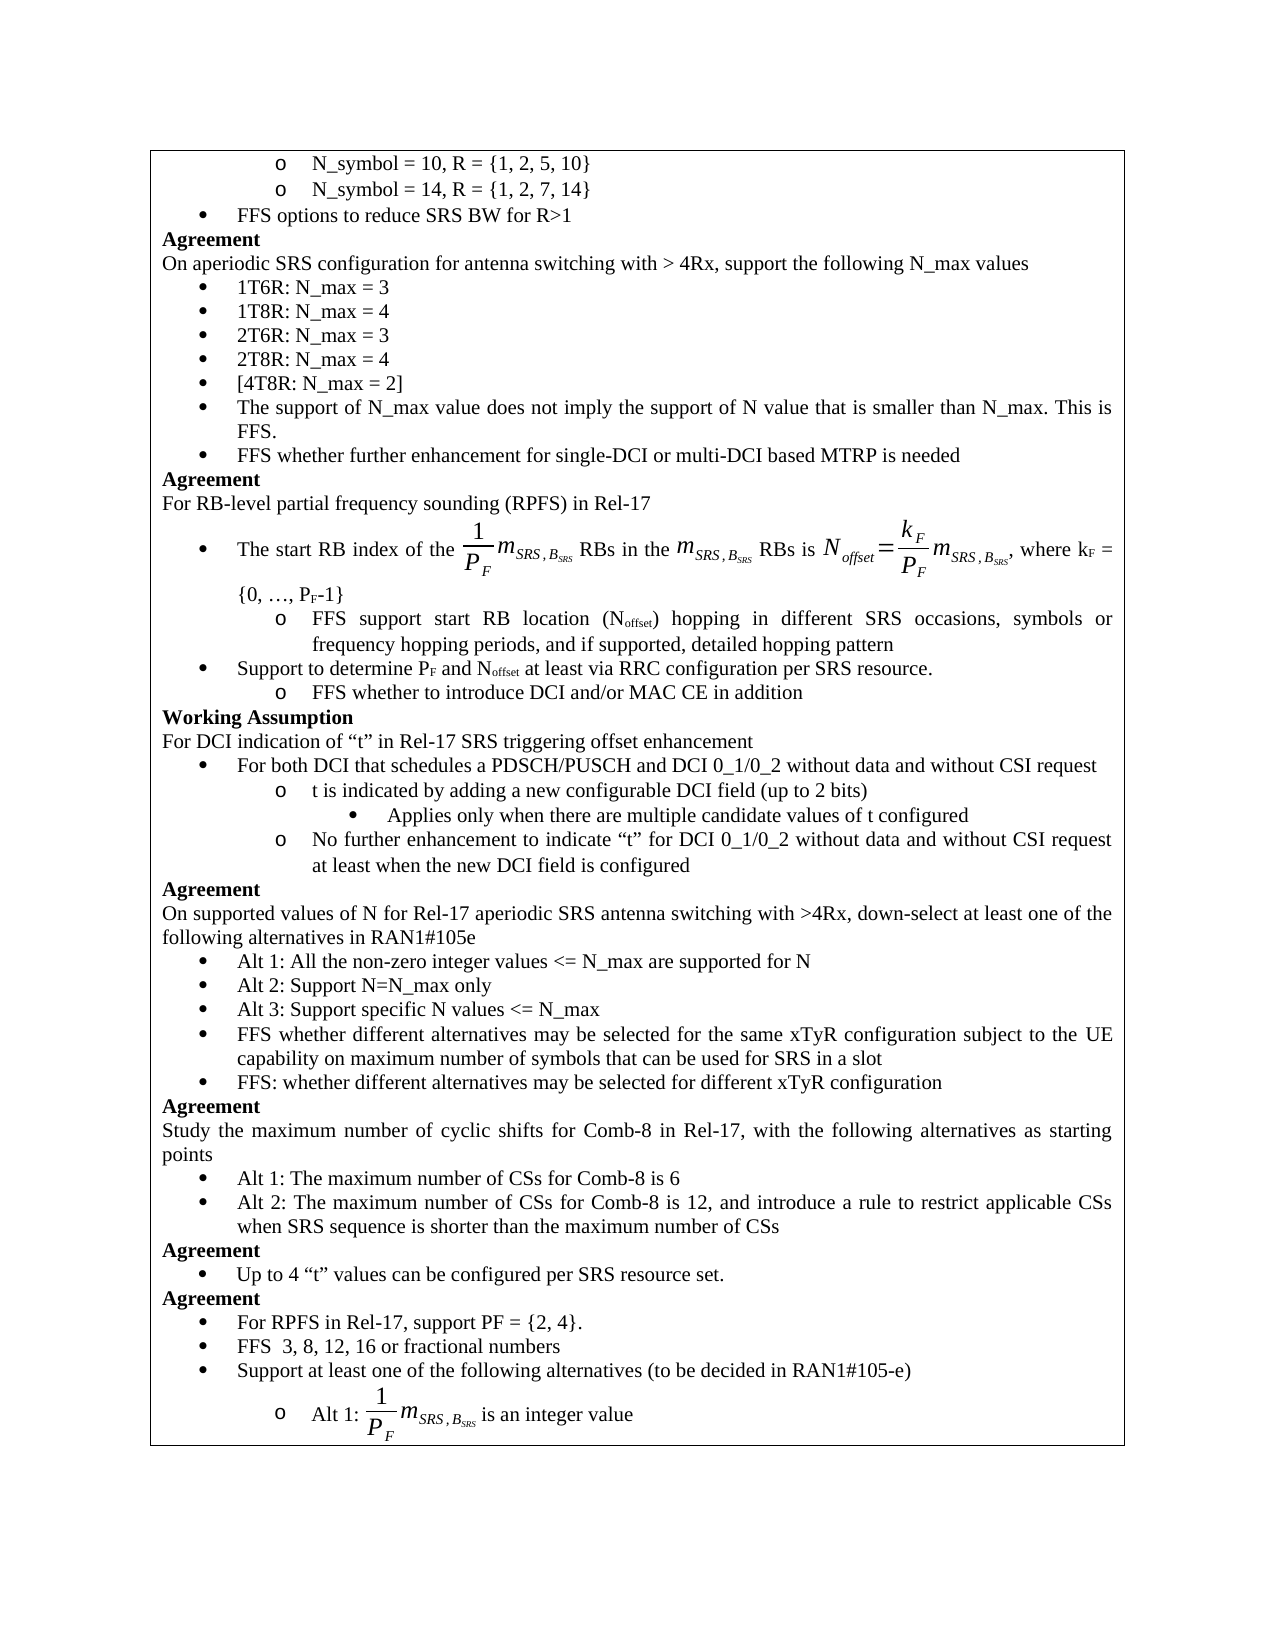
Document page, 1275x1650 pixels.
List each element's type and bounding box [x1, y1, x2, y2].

table_header [151, 151, 1124, 1445]
